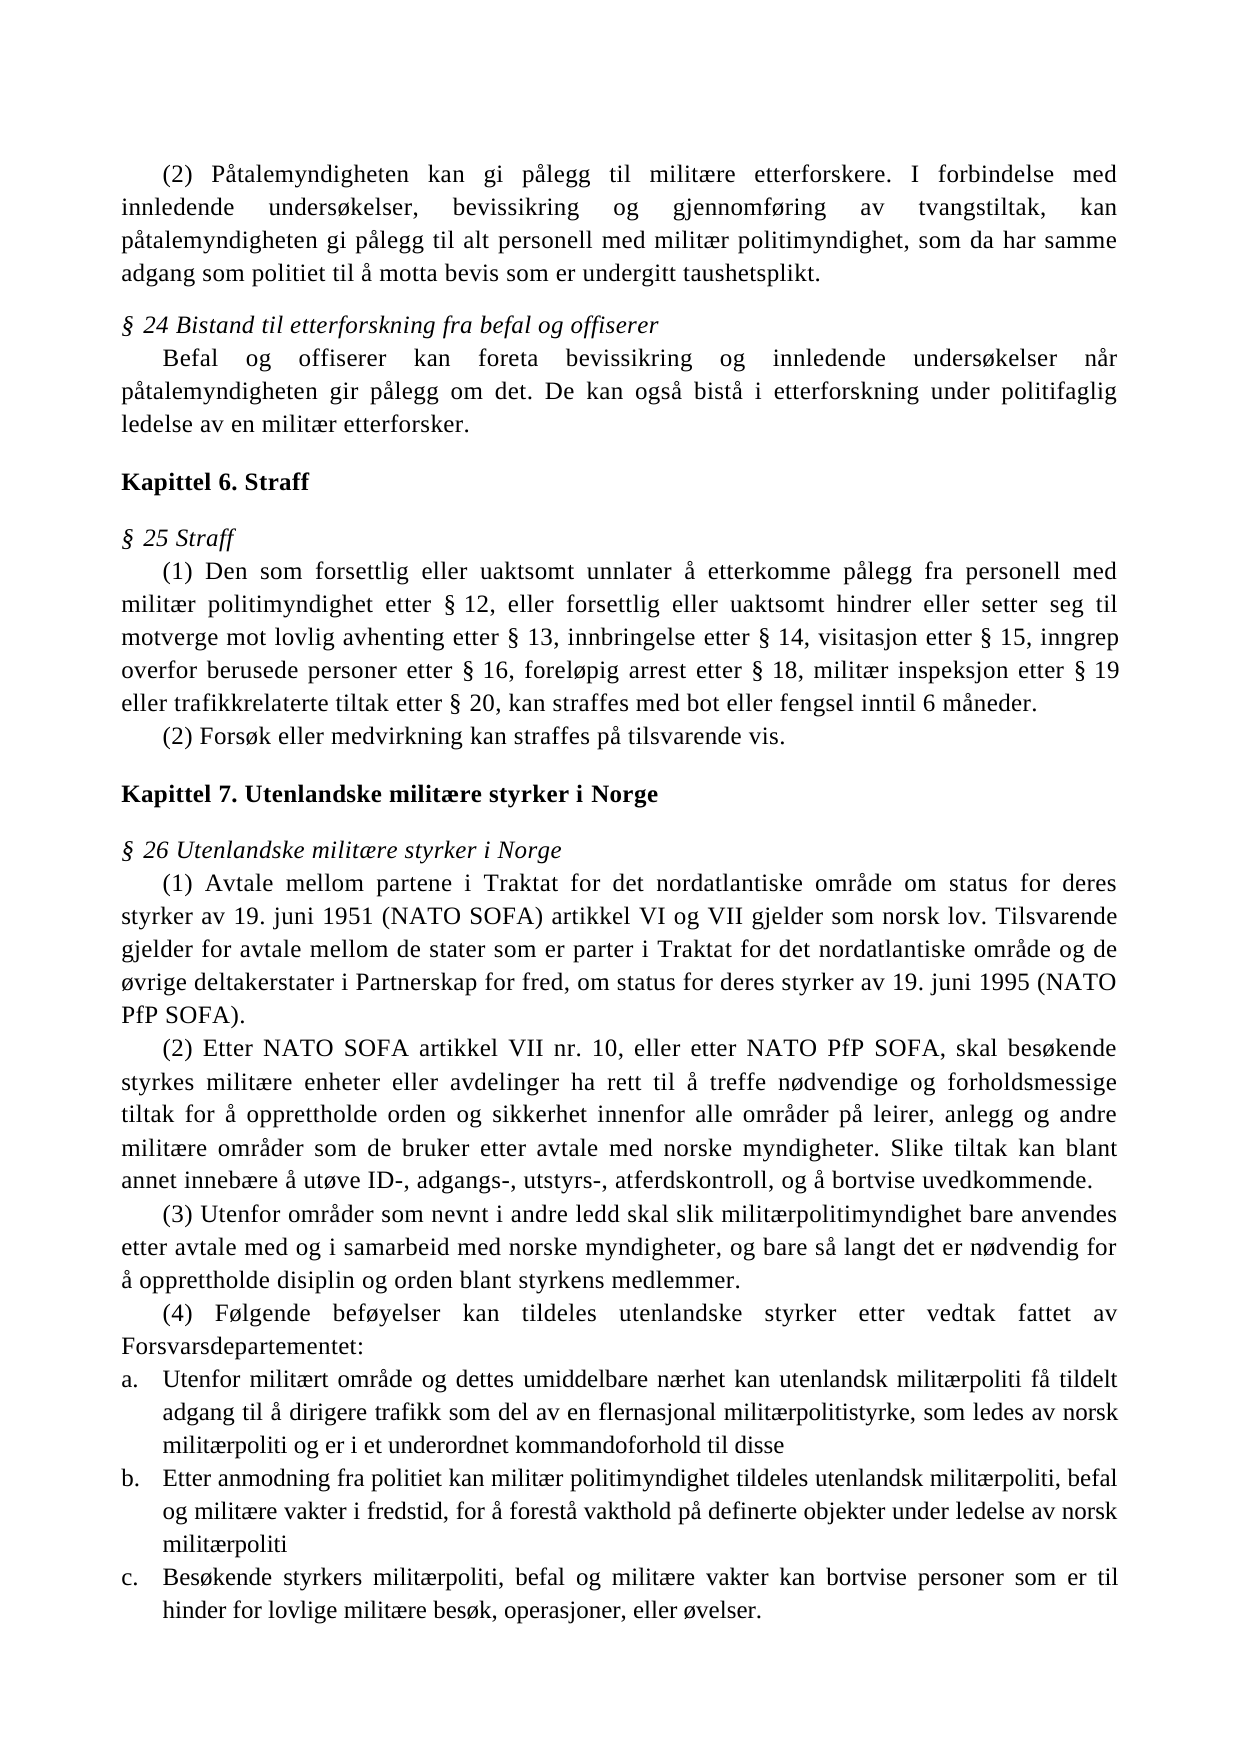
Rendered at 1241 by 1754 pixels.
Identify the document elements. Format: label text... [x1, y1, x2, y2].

text (2) Forsøk eller medvirkning kan straffes på tilsvarende vis. [121, 721, 1119, 750]
text (2) Påtalemyndigheten kan gi pålegg til militære etterforskere. I forbindelse med innledende undersøkelser, bevissikring og gjennomføring av tvangstiltak, kan påtalemyndigheten gi pålegg til alt personell med militær politimyndighet, som da har samme adgang som politiet til å motta bevis som er undergitt taushetsplikt. [121, 159, 1119, 287]
list b. Etter anmodning fra politiet kan militær politimyndighet tildeles utenlandsk militærpoliti, befal og militære vakter i fredstid, for å forestå vakthold på definerte objekter under ledelse av norsk militærpoliti [121, 1463, 1119, 1558]
text Befal og offiserer kan foreta bevissikring og innledende undersøkelser når påtalemyndigheten gir pålegg om det. De kan også bistå i etterforskning under politifaglig ledelse av en militær etterforsker. [121, 343, 1119, 438]
list a. Utenfor militært område og dettes umiddelbare nærhet kan utenlandsk militærpoliti få tildelt adgang til å dirigere trafikk som del av en flernasjonal militærpolitistyrke, som ledes av norsk militærpoliti og er i et underordnet kommandoforhold til disse [121, 1364, 1119, 1458]
text § 25 Straff [121, 523, 1119, 552]
text (2) Etter NATO SOFA artikkel VII nr. 10, eller etter NATO PfP SOFA, skal besøkende styrkes militære enheter eller avdelinger ha rett til å treffe nødvendige og forholdsmessige tiltak for å opprettholde orden og sikkerhet innenfor alle områder på leirer, anlegg og andre militære områder som de bruker etter avtale med norske myndigheter. Slike tiltak kan blant annet innebære å utøve ID-, adgangs-, utstyrs-, atferdskontroll, og å bortvise uvedkommende. [121, 1033, 1119, 1194]
list c. Besøkende styrkers militærpoliti, befal og militære vakter kan bortvise personer som er til hinder for lovlige militære besøk, operasjoner, eller øvelser. [121, 1562, 1119, 1624]
text (1) Den som forsettlig eller uaktsomt unnlater å etterkomme pålegg fra personell med militær politimyndighet etter § 12, eller forsettlig eller uaktsomt hindrer eller setter seg til motverge mot lovlig avhenting etter § 13, innbringelse etter § 14, visitasjon etter § 15, inngrep overfor berusede personer etter § 16, foreløpig arrest etter § 18, militær inspeksjon etter § 19 eller trafikkrelaterte tiltak etter § 20, kan straffes med bot eller fengsel inntil 6 måneder. [121, 556, 1119, 717]
text (4) Følgende beføyelser kan tildeles utenlandske styrker etter vedtak fattet av Forsvarsdepartementet: [121, 1298, 1119, 1359]
text Kapittel 6. Straff [121, 467, 1119, 496]
text (3) Utenfor områder som nevnt i andre ledd skal slik militærpolitimyndighet bare anvendes etter avtale med og i samarbeid med norske myndigheter, og bare så langt det er nødvendig for å opprettholde disiplin og orden blant styrkens medlemmer. [121, 1199, 1119, 1293]
text (1) Avtale mellom partene i Traktat for det nordatlantiske område om status for deres styrker av 19. juni 1951 (NATO SOFA) artikkel VI og VII gjelder som norsk lov. Tilsvarende gjelder for avtale mellom de stater som er parter i Traktat for det nordatlantiske område og de øvrige deltakerstater i Partnerskap for fred, om status for deres styrker av 19. juni 1995 (NATO PfP SOFA). [121, 868, 1119, 1029]
text Kapittel 7. Utenlandske militære styrker i Norge [121, 779, 1119, 808]
text § 24 Bistand til etterforskning fra befal og offiserer [121, 310, 1119, 339]
text § 26 Utenlandske militære styrker i Norge [121, 835, 1119, 864]
